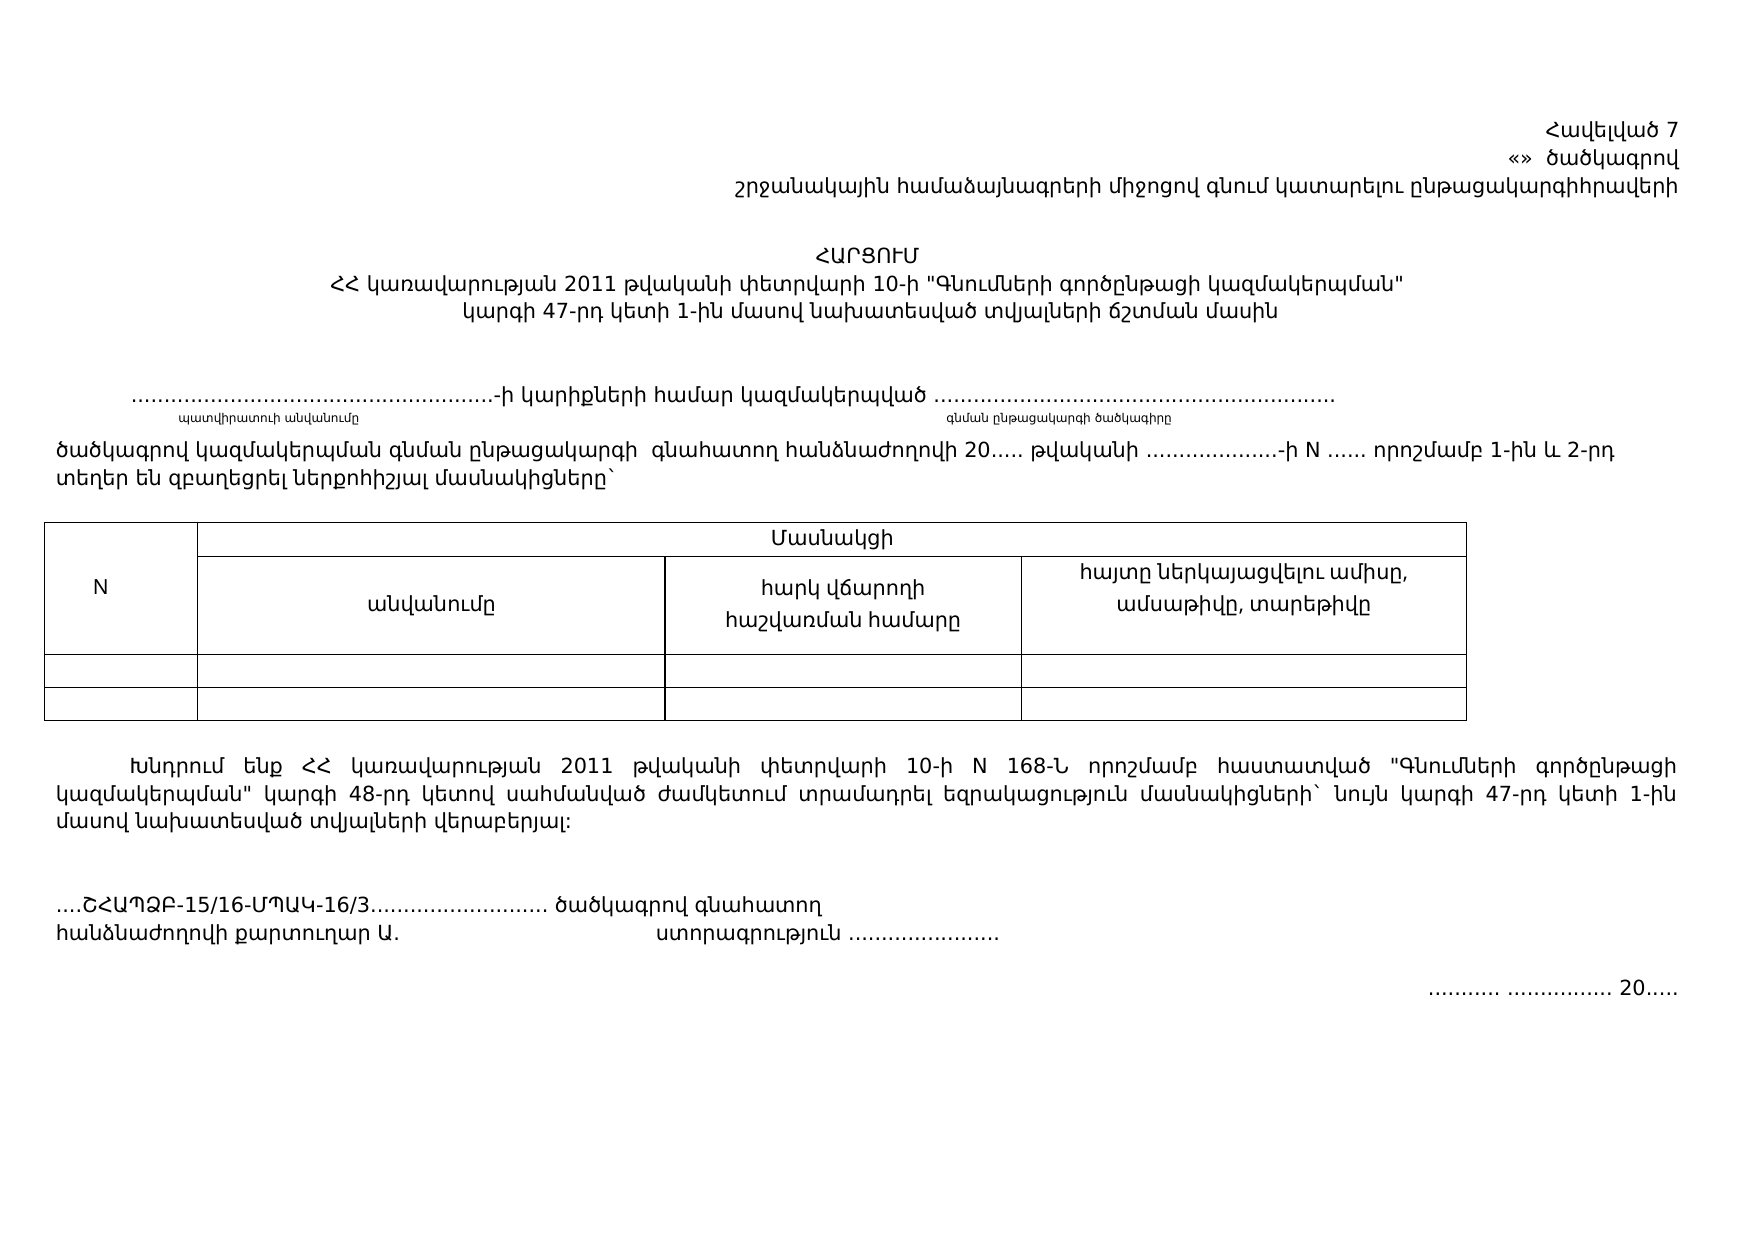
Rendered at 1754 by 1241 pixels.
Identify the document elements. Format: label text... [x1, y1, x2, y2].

table_header Մասնակցի [198, 523, 1466, 556]
table_cell [198, 688, 664, 720]
table_cell անվանումը [198, 557, 664, 654]
table_header N [45, 523, 197, 654]
table_cell [1022, 655, 1466, 687]
table_cell հայտը ներկայացվելու ամիսը, ամսաթիվը, տարեթիվը [1022, 557, 1466, 654]
text «» ծածկագրով [56, 146, 1679, 171]
table_cell [45, 688, 197, 720]
text կարգի 47-րդ կետի 1-ին մասով նախատեսված տվյալների ճշտման մասին [56, 299, 1679, 324]
text Խնդրում ենք ՀՀ կառավարության 2011 թվականի փետրվարի 10-ի N 168-Ն որոշմամբ հաստատված "Գնումների գործընթացի կազմակերպման" կարգի 48-րդ կետով սահմանված ժամկետում տրամադրել եզրակացություն մասնակիցների` նույն կարգի 47-րդ կետի 1-ին մասով նախատեսված տվյալների վերաբերյալ: [56, 754, 1679, 834]
text շրջանակային համաձայնագրերի միջոցով գնում կատարելու ընթացակարգիհրավերի [56, 174, 1679, 198]
table_cell [1022, 688, 1466, 720]
text ՀՀ կառավարության 2011 թվականի փետրվարի 10-ի "Գնումների գործընթացի կազմակերպման" [56, 272, 1679, 296]
text հանձնաժողովի քարտուղար Ա. ստորագրություն ....................... [56, 921, 1679, 945]
text ծածկագրով կազմակերպման գնման ընթացակարգի գնահատող հանձնաժողովի 20..... թվականի ....................-ի N ...... որոշմամբ 1-ին և 2-րդ տեղեր են զբաղեցրել ներքոհիշյալ մասնակիցները` [56, 438, 1679, 491]
text պատվիրատուի անվանումը գնման ընթացակարգի ծածկագիրը [56, 411, 1679, 435]
table_cell [45, 655, 197, 687]
text ....ՇՀԱՊՁԲ-15/16-ՄՊԱԿ-16/3........................... ծածկագրով գնահատող [56, 893, 1679, 917]
text .......................................................-ի կարիքների համար կազմակերպված ............................................................. [56, 383, 1679, 407]
table_cell [666, 655, 1021, 687]
table_cell [666, 688, 1021, 720]
table_cell հարկ վճարողի հաշվառման համարը [666, 557, 1021, 654]
text Հավելված 7 [56, 118, 1679, 143]
table_cell [198, 655, 664, 687]
text ........... ................ 20..... [56, 976, 1679, 1001]
text ՀԱՐՑՈՒՄ [56, 244, 1679, 268]
